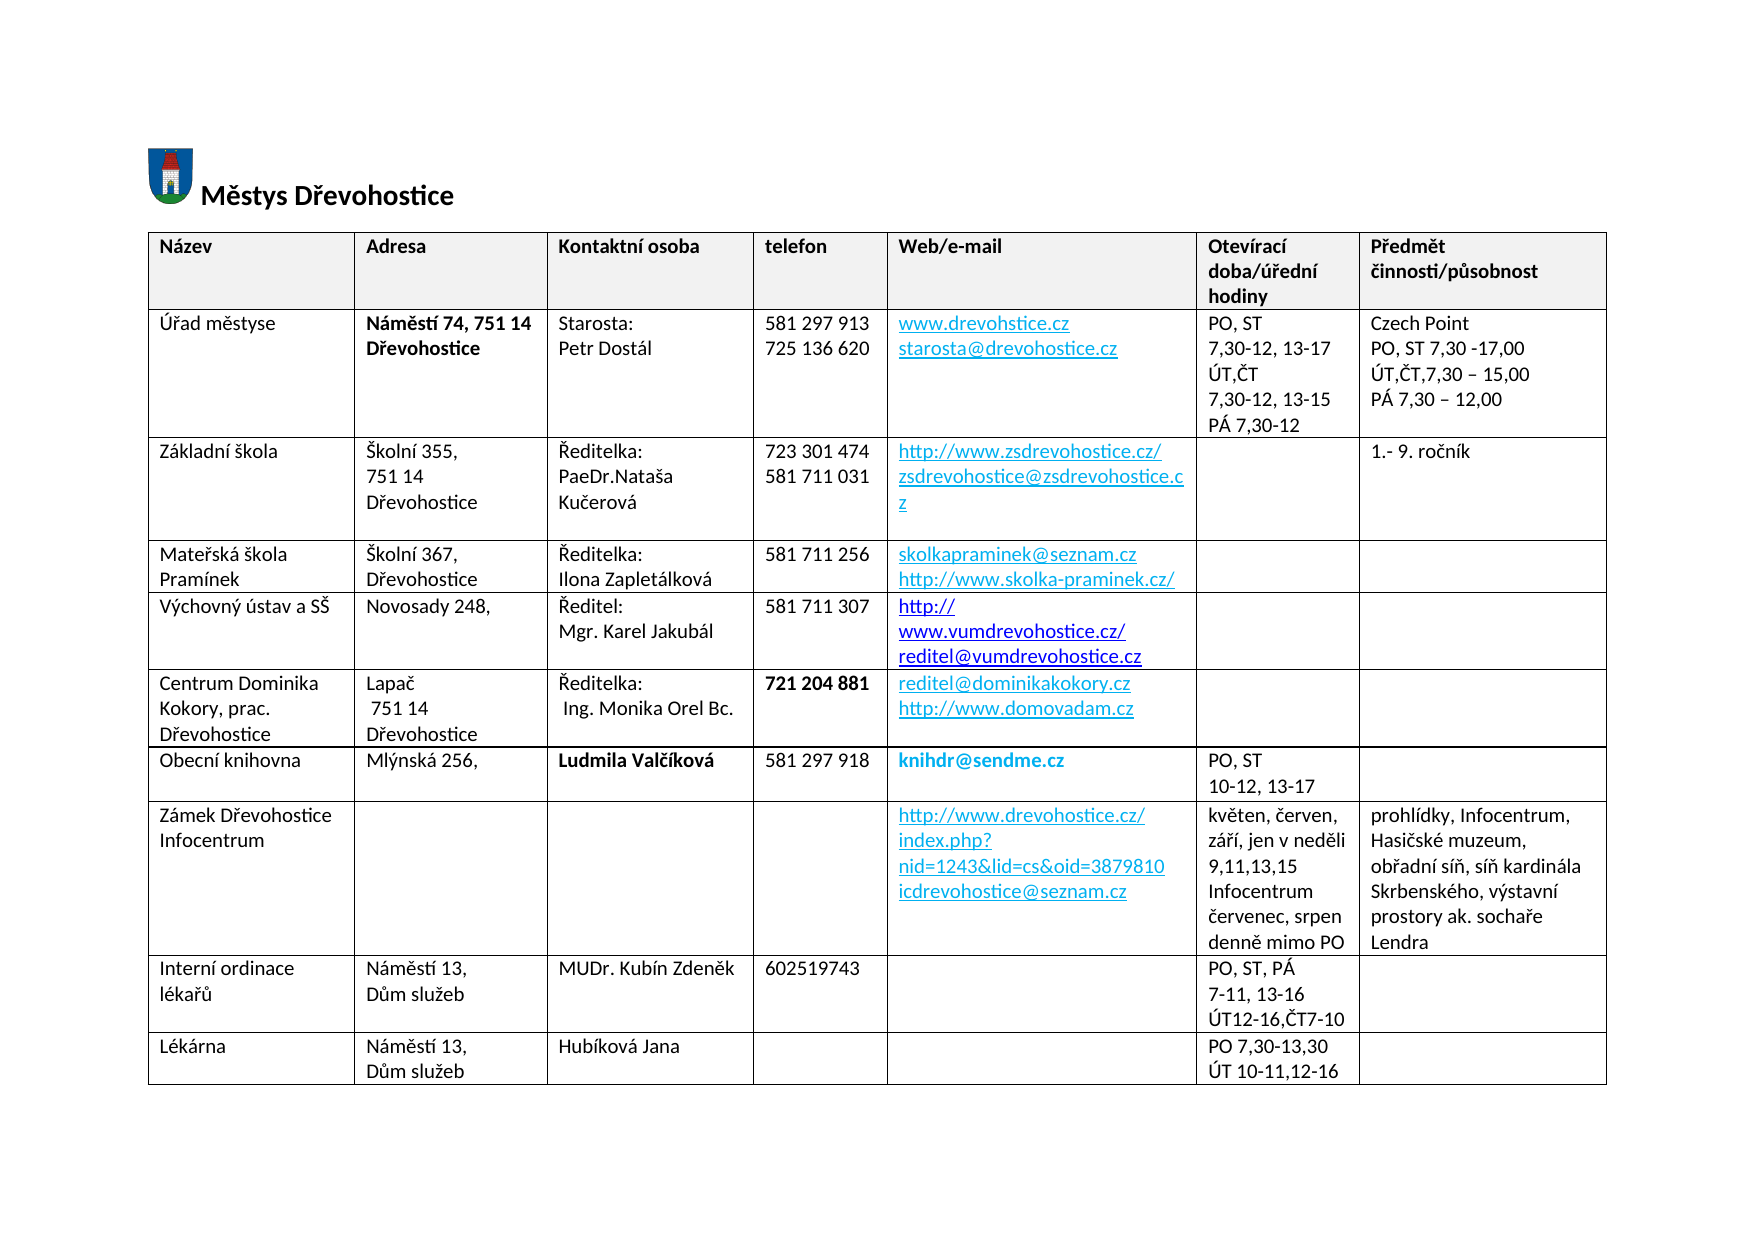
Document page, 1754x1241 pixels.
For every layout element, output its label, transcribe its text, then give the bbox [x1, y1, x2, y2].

table_header Adresa [355, 233, 547, 309]
table_cell Školní 367, Dřevohostice [355, 541, 547, 592]
table_cell [754, 1033, 887, 1084]
table_cell Ludmila Valčíková [548, 748, 753, 801]
table_cell MUDr. Kubín Zdeněk [548, 956, 753, 1032]
table_cell Mlýnská 256, [355, 748, 547, 801]
table_cell Základní škola [149, 438, 354, 540]
table_cell http://www.vumdrevohostice.cz/reditel@vumdrevohostice.cz [888, 593, 1196, 669]
table_cell knihdr@sendme.cz [888, 748, 1196, 801]
table_cell PO, ST, PÁ 7-11, 13-16 ÚT12-16,ČT7-10 [1197, 956, 1359, 1032]
table_cell [1197, 541, 1359, 592]
table_header Název [149, 233, 354, 309]
table_cell 581 297 913 725 136 620 [754, 310, 887, 437]
table_cell Úřad městyse [149, 310, 354, 437]
table_cell 581 711 307 [754, 593, 887, 669]
table_cell [1360, 541, 1606, 592]
table_cell [1360, 593, 1606, 669]
table_cell Ředitel: Mgr. Karel Jakubál [548, 593, 753, 669]
table_cell Zámek Dřevohostice Infocentrum [149, 802, 354, 954]
table_cell [754, 802, 887, 954]
table_cell 602519743 [754, 956, 887, 1032]
table_cell [1197, 670, 1359, 746]
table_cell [355, 1033, 547, 1084]
table_cell [548, 802, 753, 954]
table_cell [1360, 956, 1606, 1032]
table_cell 723 301 474 581 711 031 [754, 438, 887, 540]
table_cell www.drevohstice.cz starosta@drevohostice.cz [888, 310, 1196, 437]
table_cell Ředitelka: Ing. Monika Orel Bc. [548, 670, 753, 746]
table_header Kontaktní osoba [548, 233, 753, 309]
table_header Web/e-mail [888, 233, 1196, 309]
table_cell Centrum Dominika Kokory, prac. Dřevohostice [149, 670, 354, 746]
table_cell 721 204 881 [754, 670, 887, 746]
table_cell PO, ST 10-12, 13-17 [1197, 748, 1359, 801]
table_cell Náměstí 13, Dům služeb [355, 956, 547, 1032]
table_cell Výchovný ústav a SŠ [149, 593, 354, 669]
table_cell Hubíková Jana [548, 1033, 753, 1084]
table_cell [1360, 1033, 1606, 1084]
table_cell PO, ST 7,30-12, 13-17 ÚT,ČT 7,30-12, 13-15 PÁ 7,30-12 [1197, 310, 1359, 437]
table_cell [888, 1033, 1196, 1084]
table_cell http://www.zsdrevohostice.cz/zsdrevohostice@zsdrevohostice.cz [888, 438, 1196, 540]
table_cell 1.- 9. ročník [1360, 438, 1606, 540]
text Městys Dřevohostice [148, 148, 1606, 212]
table_cell Školní 355, 751 14 Dřevohostice [355, 438, 547, 540]
table_cell prohlídky, Infocentrum, Hasičské muzeum, obřadní síň, síň kardinála Skrbenského, výstavní prostory ak. sochaře Lendra [1360, 802, 1606, 954]
table_cell http://www.drevohostice.cz/index.php?nid=1243&lid=cs&oid=3879810 icdrevohostice@seznam.cz [888, 802, 1196, 954]
table_header Předmět činnosti/působnost [1360, 233, 1606, 309]
picture [147, 147, 194, 206]
table_cell Starosta: Petr Dostál [548, 310, 753, 437]
table_cell Ředitelka: Ilona Zapletálková [548, 541, 753, 592]
table_cell [1360, 748, 1606, 801]
table_cell [888, 956, 1196, 1032]
table_cell Lékárna [149, 1033, 354, 1084]
table_cell [1197, 438, 1359, 540]
table_header Otevírací doba/úřední hodiny [1197, 233, 1359, 309]
table_cell 581 297 918 [754, 748, 887, 801]
table_cell [1197, 593, 1359, 669]
table_cell reditel@dominikakokory.cz http://www.domovadam.cz [888, 670, 1196, 746]
table_cell 581 711 256 [754, 541, 887, 592]
table_cell Obecní knihovna [149, 748, 354, 801]
table_cell [355, 802, 547, 954]
table_cell [1360, 670, 1606, 746]
table_cell Ředitelka: PaeDr.Nataša Kučerová [548, 438, 753, 540]
table_cell Lapač 751 14 Dřevohostice [355, 670, 547, 746]
table_cell květen, červen, září, jen v neděli 9,11,13,15 Infocentrum červenec, srpen denně mimo PO [1197, 802, 1359, 954]
table_cell skolkapraminek@seznam.cz http://www.skolka-praminek.cz/ [888, 541, 1196, 592]
table_cell Czech Point PO, ST 7,30 -17,00 ÚT,ČT,7,30 – 15,00 PÁ 7,30 – 12,00 [1360, 310, 1606, 437]
table_header telefon [754, 233, 887, 309]
table_cell Mateřská škola Pramínek [149, 541, 354, 592]
table_cell Interní ordinace lékařů [149, 956, 354, 1032]
table_cell Novosady 248, [355, 593, 547, 669]
table_cell Náměstí 74, 751 14 Dřevohostice [355, 310, 547, 437]
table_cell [1197, 1033, 1359, 1084]
